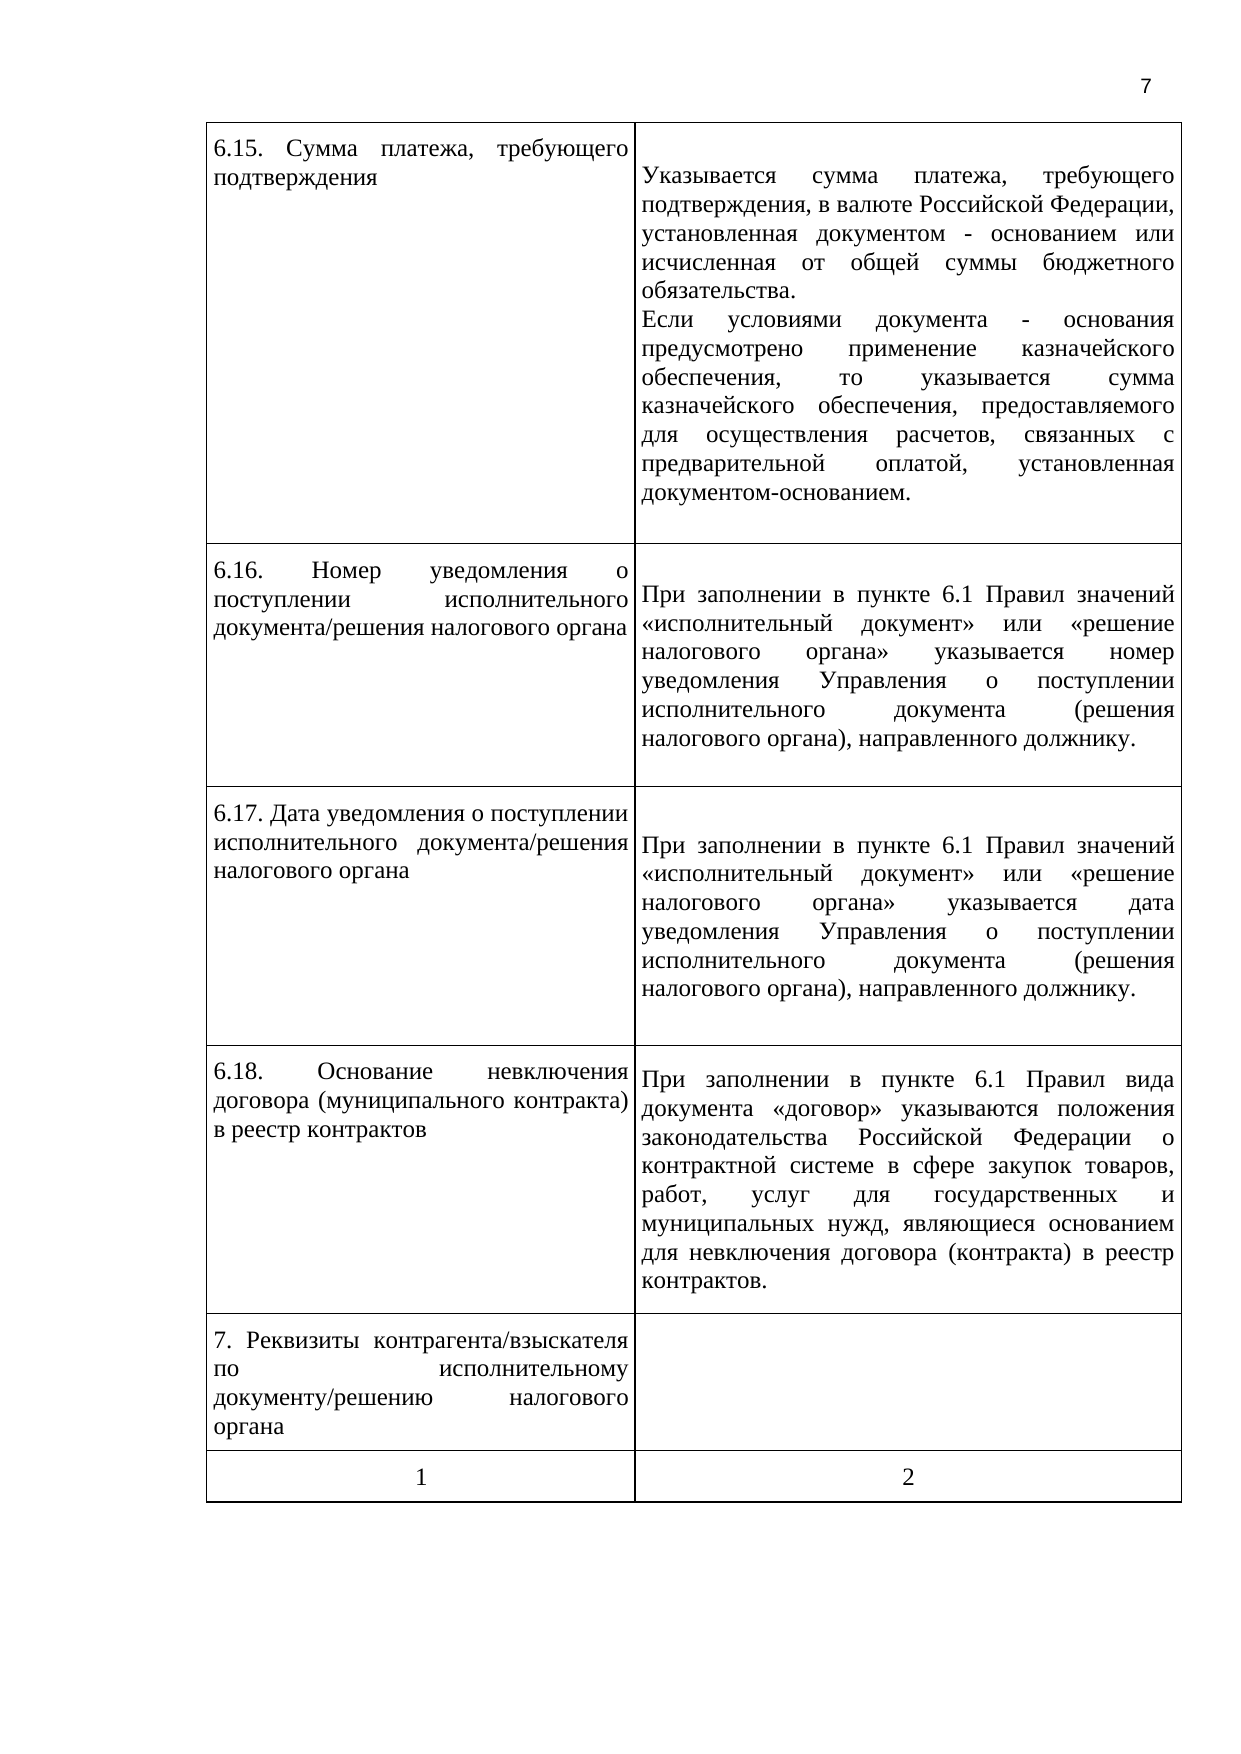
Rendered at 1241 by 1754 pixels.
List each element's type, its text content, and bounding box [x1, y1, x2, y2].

table_cell 2 [636, 1451, 1181, 1501]
table_cell 1 [207, 1451, 634, 1501]
table_cell 6.17. Дата уведомления о поступлении исполнительного документа/решения налогового органа [207, 787, 634, 1045]
table_cell [636, 1314, 1181, 1450]
table_cell При заполнении в пункте 6.1 Правил вида документа «договор» указываются положения законодательства Российской Федерации о контрактной системе в сфере закупок товаров, работ, услуг для государственных и муниципальных нужд, являющиеся основанием для невключения договора (контракта) в реестр контрактов. [636, 1046, 1181, 1313]
table_cell 6.16. Номер уведомления о поступлении исполнительного документа/решения налогового органа [207, 544, 634, 786]
table_cell При заполнении в пункте 6.1 Правил значений «исполнительный документ» или «решение налогового органа» указывается номер уведомления Управления о поступлении исполнительного документа (решения налогового органа), направленного должнику. [636, 544, 1181, 786]
table_cell 6.15. Сумма платежа, требующего подтверждения [207, 123, 634, 543]
table_cell Указывается сумма платежа, требующего подтверждения, в валюте Российской Федерации, установленная документом - основанием или исчисленная от общей суммы бюджетного обязательства. Если условиями документа - основания предусмотрено применение казначейского обеспечения, то указывается сумма казначейского обеспечения, предоставляемого для осуществления расчетов, связанных с предварительной оплатой, установленная документом-основанием. [636, 123, 1181, 543]
table_cell 7. Реквизиты контрагента/взыскателя по исполнительному документу/решению налогового органа [207, 1314, 634, 1450]
table_cell 6.18. Основание невключения договора (муниципального контракта) в реестр контрактов [207, 1046, 634, 1313]
table_cell При заполнении в пункте 6.1 Правил значений «исполнительный документ» или «решение налогового органа» указывается дата уведомления Управления о поступлении исполнительного документа (решения налогового органа), направленного должнику. [636, 787, 1181, 1045]
